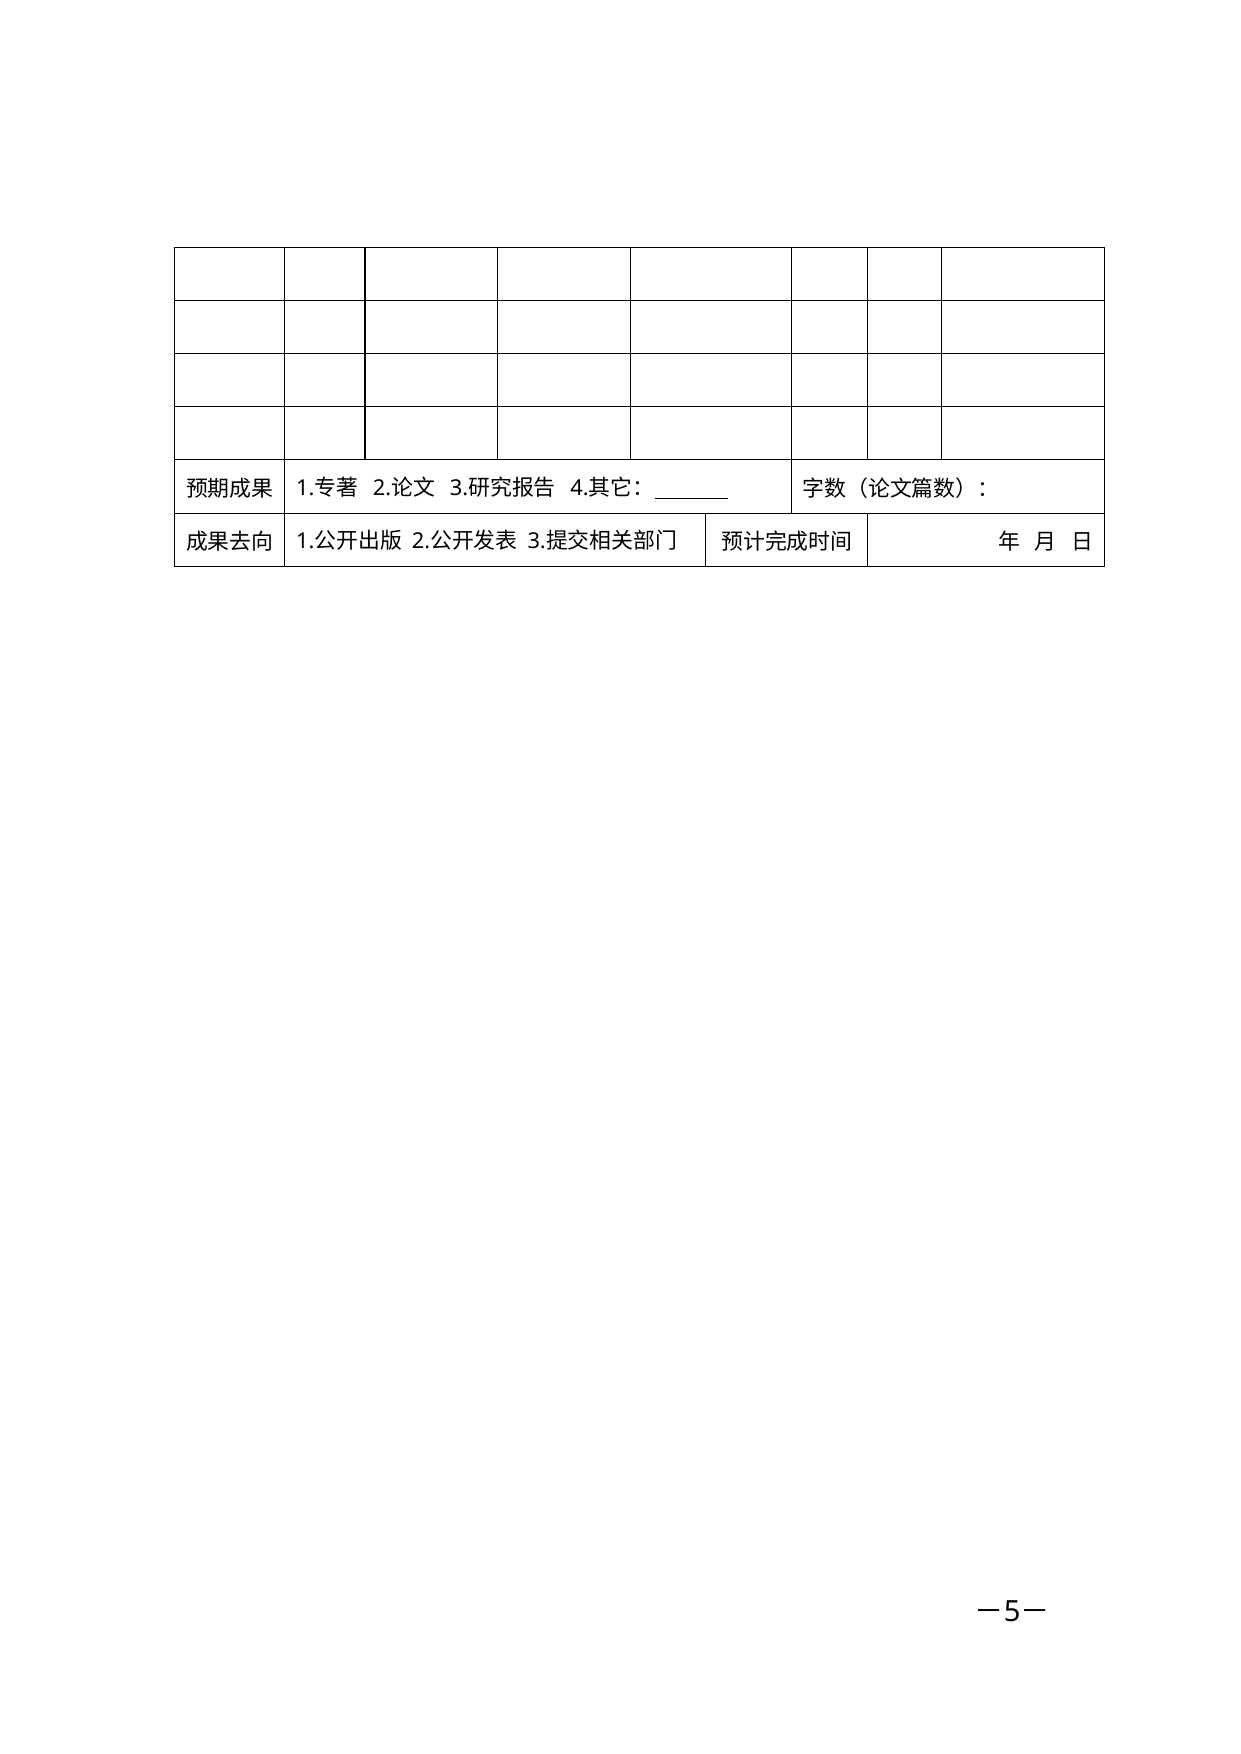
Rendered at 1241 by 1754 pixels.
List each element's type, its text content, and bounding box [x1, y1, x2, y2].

table_cell 1.专著 2.论文 3.研究报告 4.其它： [285, 460, 791, 512]
table_cell [498, 407, 630, 459]
table_cell [366, 248, 497, 300]
table_cell [285, 354, 364, 406]
table_cell [175, 354, 284, 406]
table_cell [498, 248, 630, 300]
table_cell [792, 248, 867, 300]
table_cell [498, 301, 630, 353]
table_cell [942, 301, 1104, 353]
table_cell [175, 248, 284, 300]
table_cell [942, 248, 1104, 300]
table_cell [175, 407, 284, 459]
table_cell 1.公开出版 2.公开发表 3.提交相关部门 [285, 514, 705, 566]
table_cell [792, 354, 867, 406]
table_cell [631, 248, 791, 300]
table_cell [285, 248, 364, 300]
table_cell [366, 407, 497, 459]
table_cell [631, 301, 791, 353]
table_cell [942, 407, 1104, 459]
table_cell [942, 354, 1104, 406]
table_cell [792, 301, 867, 353]
table_cell 字数（论文篇数）： [792, 460, 1104, 512]
table_cell [366, 301, 497, 353]
table_cell [631, 407, 791, 459]
table_cell [792, 407, 867, 459]
table_cell [868, 248, 941, 300]
table_cell [366, 354, 497, 406]
table_cell 预期成果 [175, 460, 284, 512]
table_cell 年 月 日 [868, 514, 1104, 566]
table_cell [631, 354, 791, 406]
table_cell [868, 354, 941, 406]
table_cell [498, 354, 630, 406]
table_cell [285, 301, 364, 353]
table_cell [175, 301, 284, 353]
table_cell 成果去向 [175, 514, 284, 566]
table_cell [868, 407, 941, 459]
table_cell [868, 301, 941, 353]
table_cell [285, 407, 364, 459]
table_cell 预计完成时间 [706, 514, 867, 566]
